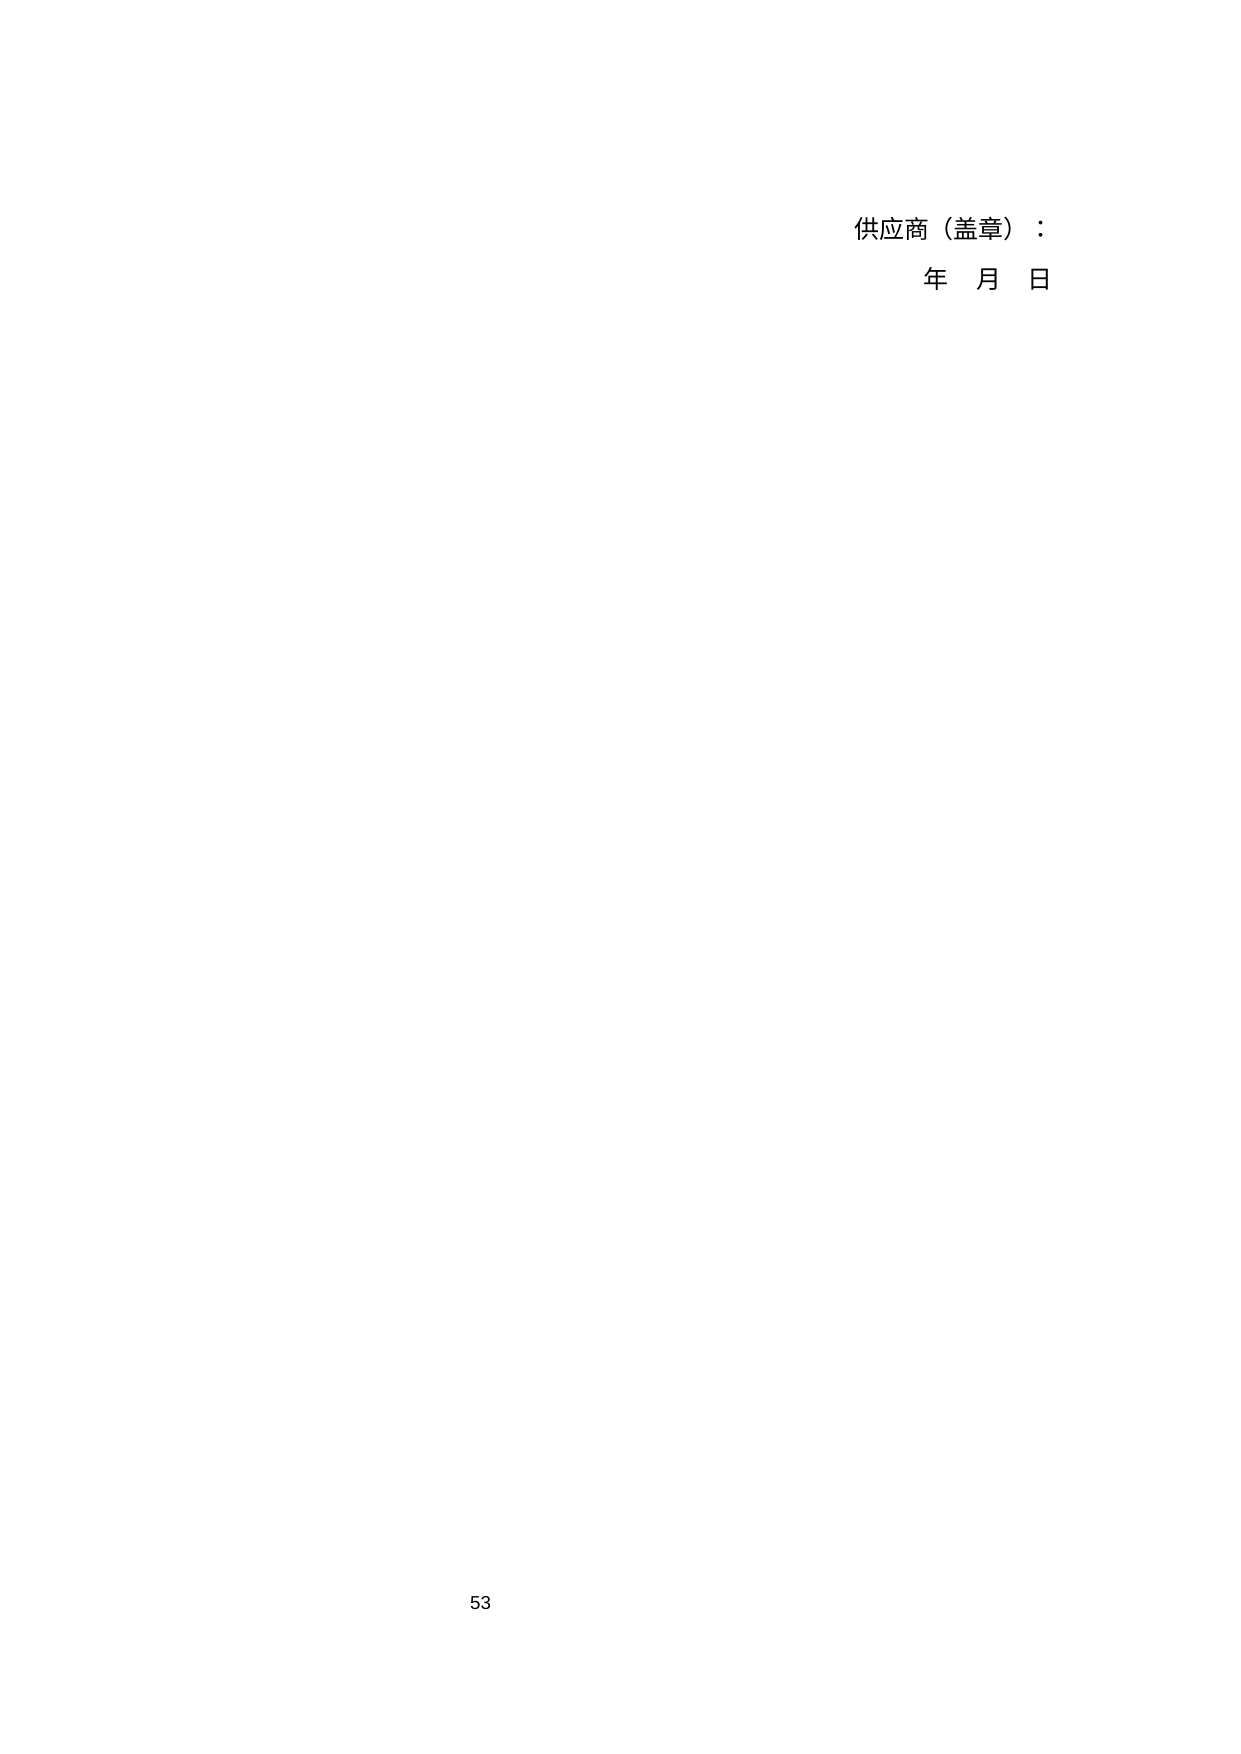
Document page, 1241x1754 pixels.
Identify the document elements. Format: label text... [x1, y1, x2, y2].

text 年 月 日 [186, 264, 1054, 295]
text 供应商（盖章）： [186, 214, 1053, 245]
